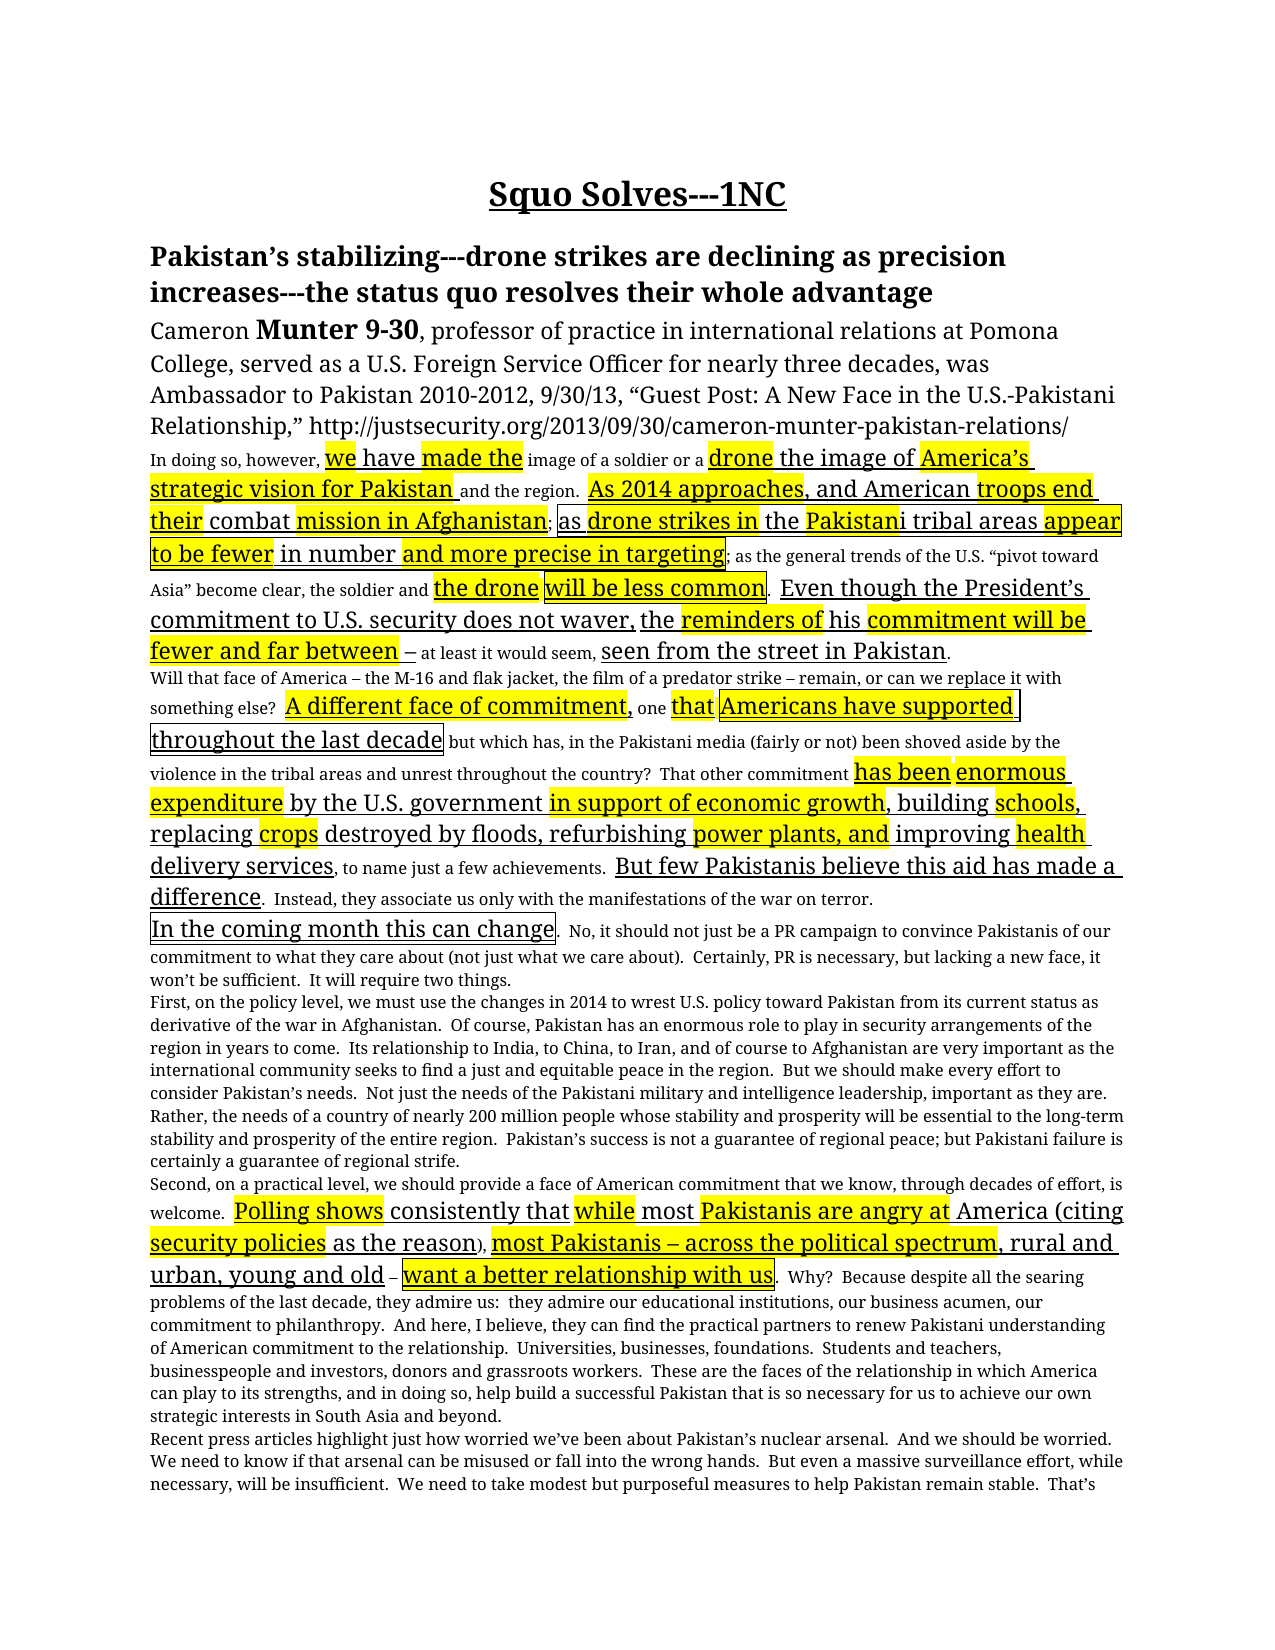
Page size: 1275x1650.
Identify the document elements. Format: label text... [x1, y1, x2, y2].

text In doing so, however, we have made the image of a soldier or a drone the image of America’s strategic vision for Pakistan and the region. As 2014 approaches, and American troops end their combat mission in Afghanistan; as drone strikes in the Pakistani tribal areas appear to be fewer in number and more precise in targeting; as the general trends of the U.S. “pivot toward Asia” become clear, the soldier and the drone will be less common. Even though the President’s commitment to U.S. security does not waver, the reminders of his commitment will be fewer and far between – at least it would seem, seen from the street in Pakistan. [150, 441, 1125, 666]
text First, on the policy level, we must use the changes in 2014 to wrest U.S. policy toward Pakistan from its current status as derivative of the war in Afghanistan. Of course, Pakistan has an enormous role to play in security arrangements of the region in years to come. Its relationship to India, to China, to Iran, and of course to Afghanistan are very important as the international community seeks to find a just and equitable peace in the region. But we should make every effort to consider Pakistan’s needs. Not just the needs of the Pakistani military and intelligence leadership, important as they are. Rather, the needs of a country of nearly 200 million people whose stability and prosperity will be essential to the long-term stability and prosperity of the entire region. Pakistan’s success is not a guarantee of regional peace; but Pakistani failure is certainly a guarantee of regional strife. [150, 991, 1125, 1172]
subtitle Squo Solves---1NC [150, 171, 1125, 216]
text Cameron Munter 9-30, professor of practice in international relations at Pomona College, served as a U.S. Foreign Service Officer for nearly three decades, was Ambassador to Pakistan 2010-2012, 9/30/13, “Guest Post: A New Face in the U.S.-Pakistani Relationship,” http://justsecurity.org/2013/09/30/cameron-munter-pakistan-relations/ [150, 311, 1125, 441]
subtitle Pakistan’s stabilizing---drone strikes are declining as precision increases---the status quo resolves their whole advantage [150, 237, 1125, 311]
text In the coming month this can change. No, it should not just be a PR campaign to convince Pakistanis of our commitment to what they care about (not just what we care about). Certainly, PR is necessary, but lacking a new face, it won’t be sufficient. It will require two things. [150, 912, 1125, 991]
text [150, 1427, 1125, 1495]
text Second, on a practical level, we should provide a face of American commitment that we know, through decades of effort, is welcome. Polling shows consistently that while most Pakistanis are angry at America (citing security policies as the reason), most Pakistanis – across the political spectrum, rural and urban, young and old – want a better relationship with us. Why? Because despite all the searing problems of the last decade, they admire us: they admire our educational institutions, our business acumen, our commitment to philanthropy. And here, I believe, they can find the practical partners to renew Pakistani understanding of American commitment to the relationship. Universities, businesses, foundations. Students and teachers, businesspeople and investors, donors and grassroots workers. These are the faces of the relationship in which America can play to its strengths, and in doing so, help build a successful Pakistan that is so necessary for us to achieve our own strategic interests in South Asia and beyond. [150, 1172, 1125, 1427]
text Will that face of America – the M-16 and flak jacket, the film of a predator strike – remain, or can we replace it with something else? A different face of commitment, one that Americans have supported throughout the last decade but which has, in the Pakistani media (fairly or not) been shoved aside by the violence in the tribal areas and unrest throughout the country? That other commitment has been enormous expenditure by the U.S. government in support of economic growth, building schools, replacing crops destroyed by floods, refurbishing power plants, and improving health delivery services, to name just a few achievements. But few Pakistanis believe this aid has made a difference. Instead, they associate us only with the manifestations of the war on terror. [150, 666, 1125, 912]
